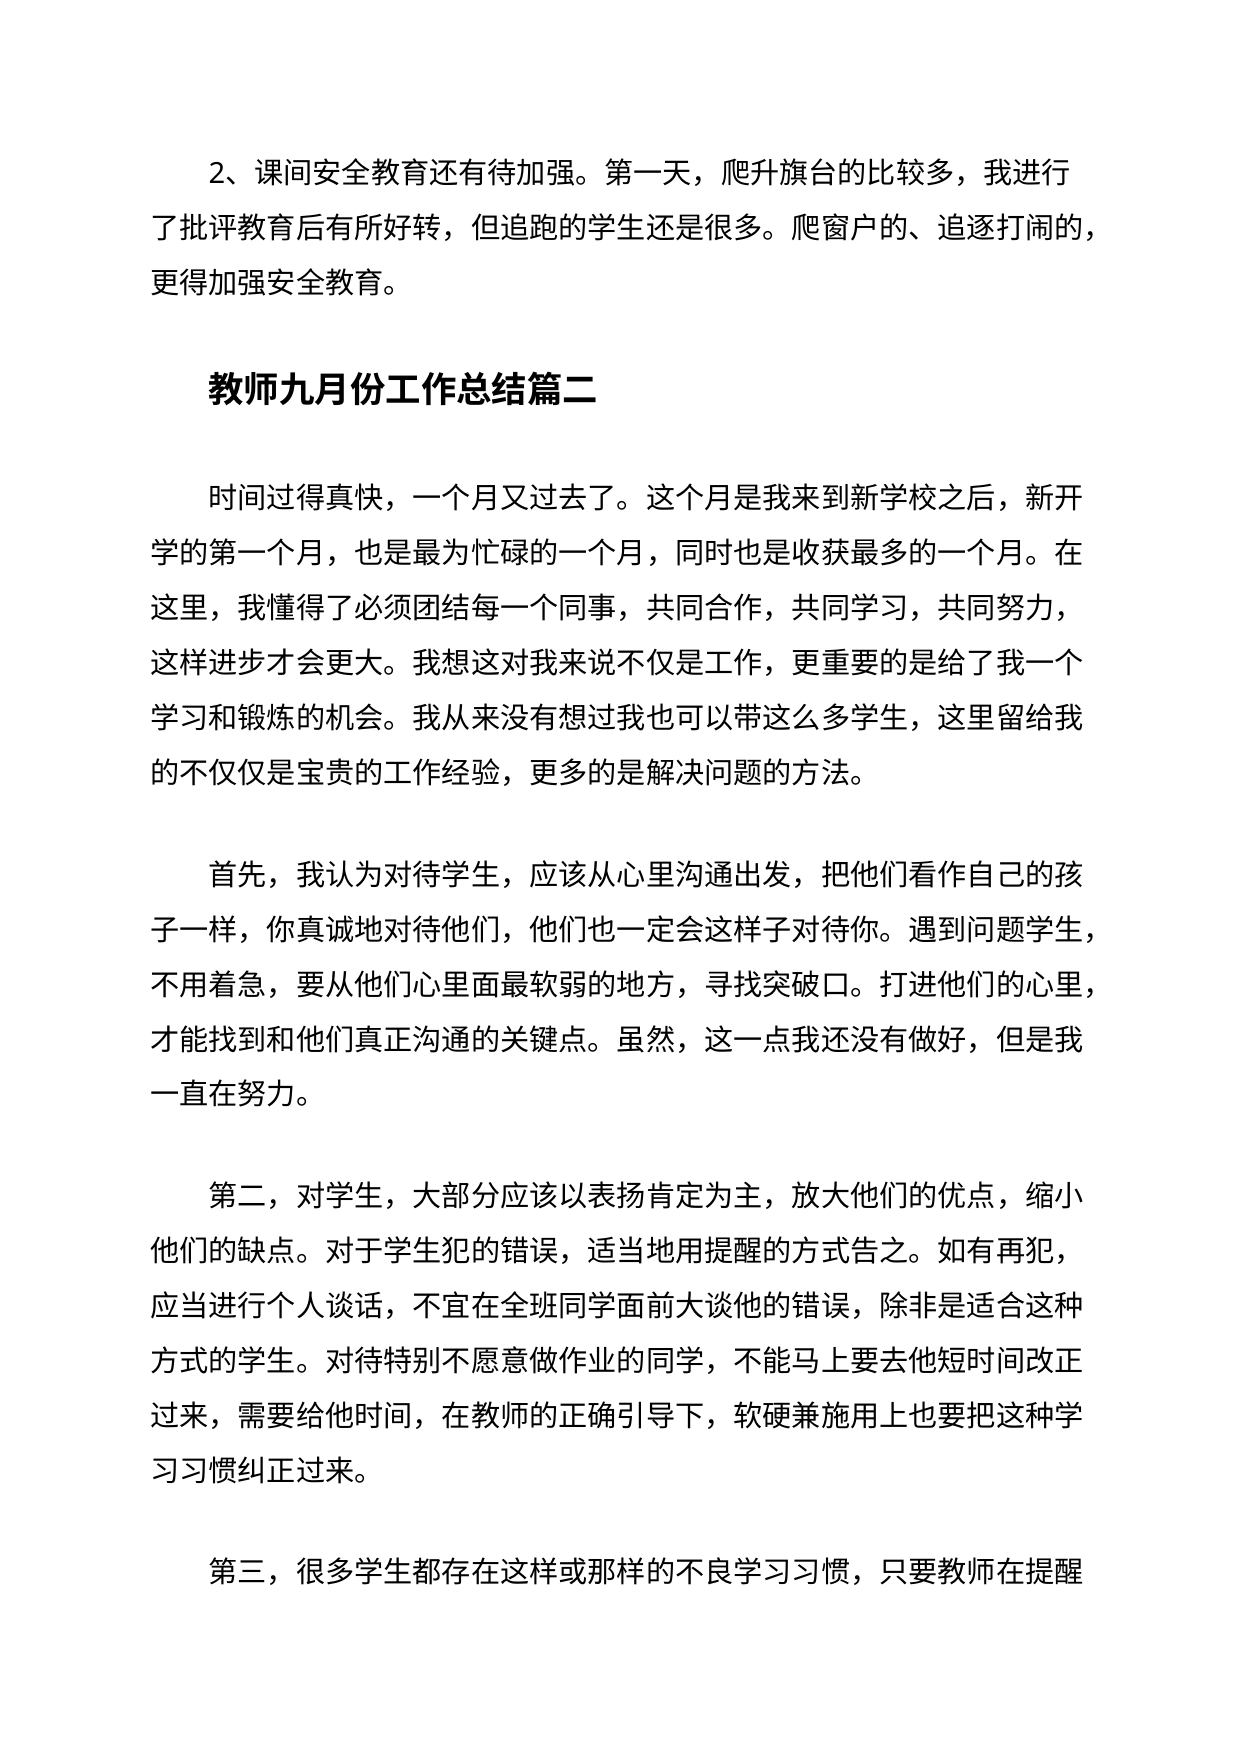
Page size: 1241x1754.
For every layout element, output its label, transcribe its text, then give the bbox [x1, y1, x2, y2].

text 教师九月份工作总结篇二 [150, 362, 1090, 413]
text 时间过得真快，一个月又过去了。这个月是我来到新学校之后，新开学的第一个月，也是最为忙碌的一个月，同时也是收获最多的一个月。在这里，我懂得了必须团结每一个同事，共同合作，共同学习，共同努力，这样进步才会更大。我想这对我来说不仅是工作，更重要的是给了我一个学习和锻炼的机会。我从来没有想过我也可以带这么多学生，这里留给我的不仅仅是宝贵的工作经验，更多的是解决问题的方法。 [150, 475, 1090, 792]
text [150, 1549, 1090, 1591]
text 2、课间安全教育还有待加强。第一天，爬升旗台的比较多，我进行了批评教育后有所好转，但追跑的学生还是很多。爬窗户的、追逐打闹的，更得加强安全教育。 [150, 150, 1090, 302]
text 首先，我认为对待学生，应该从心里沟通出发，把他们看作自己的孩子一样，你真诚地对待他们，他们也一定会这样子对待你。遇到问题学生，不用着急，要从他们心里面最软弱的地方，寻找突破口。打进他们的心里，才能找到和他们真正沟通的关键点。虽然，这一点我还没有做好，但是我一直在努力。 [150, 851, 1090, 1113]
text 第二，对学生，大部分应该以表扬肯定为主，放大他们的优点，缩小他们的缺点。对于学生犯的错误，适当地用提醒的方式告之。如有再犯，应当进行个人谈话，不宜在全班同学面前大谈他的错误，除非是适合这种方式的学生。对待特别不愿意做作业的同学，不能马上要去他短时间改正过来，需要给他时间，在教师的正确引导下，软硬兼施用上也要把这种学习习惯纠正过来。 [150, 1173, 1090, 1489]
